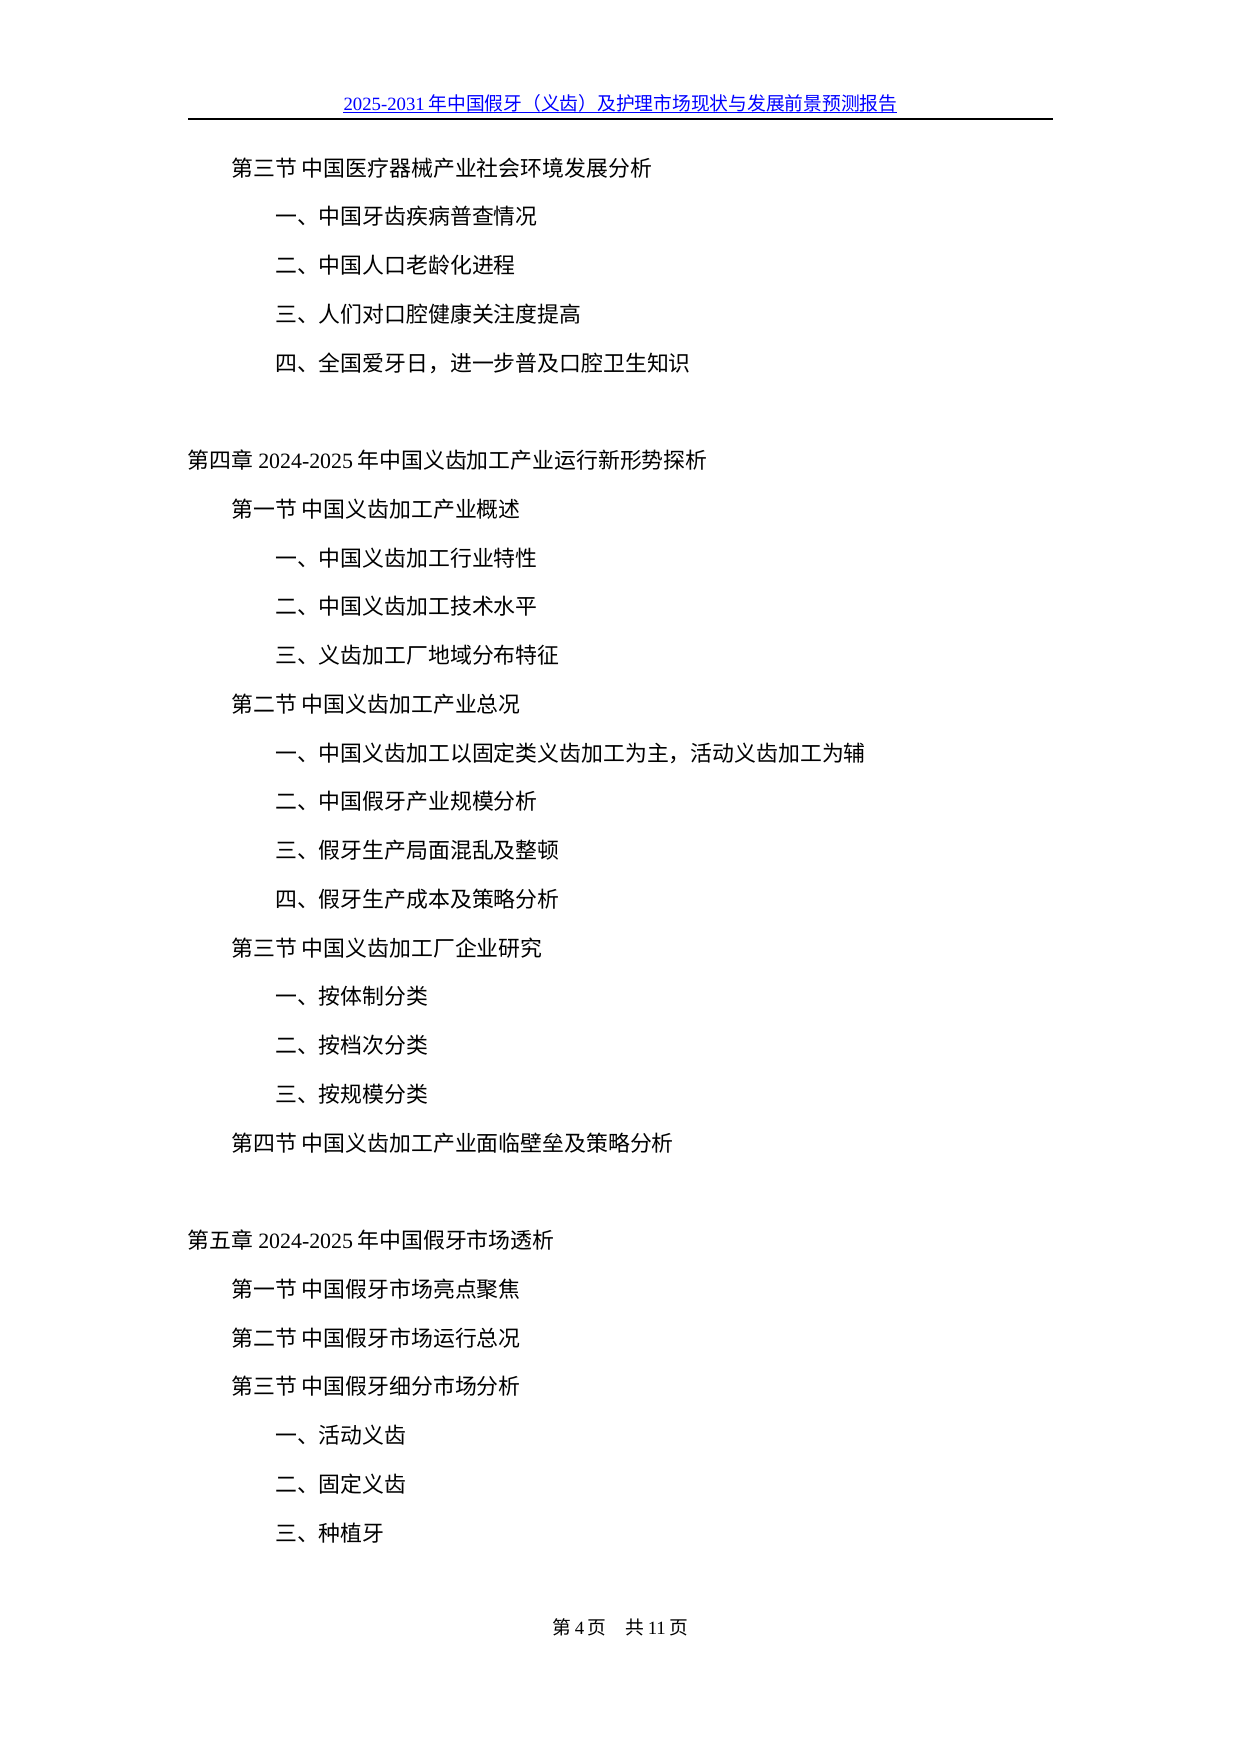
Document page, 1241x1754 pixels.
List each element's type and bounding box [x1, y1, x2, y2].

text [187, 150, 1053, 1548]
